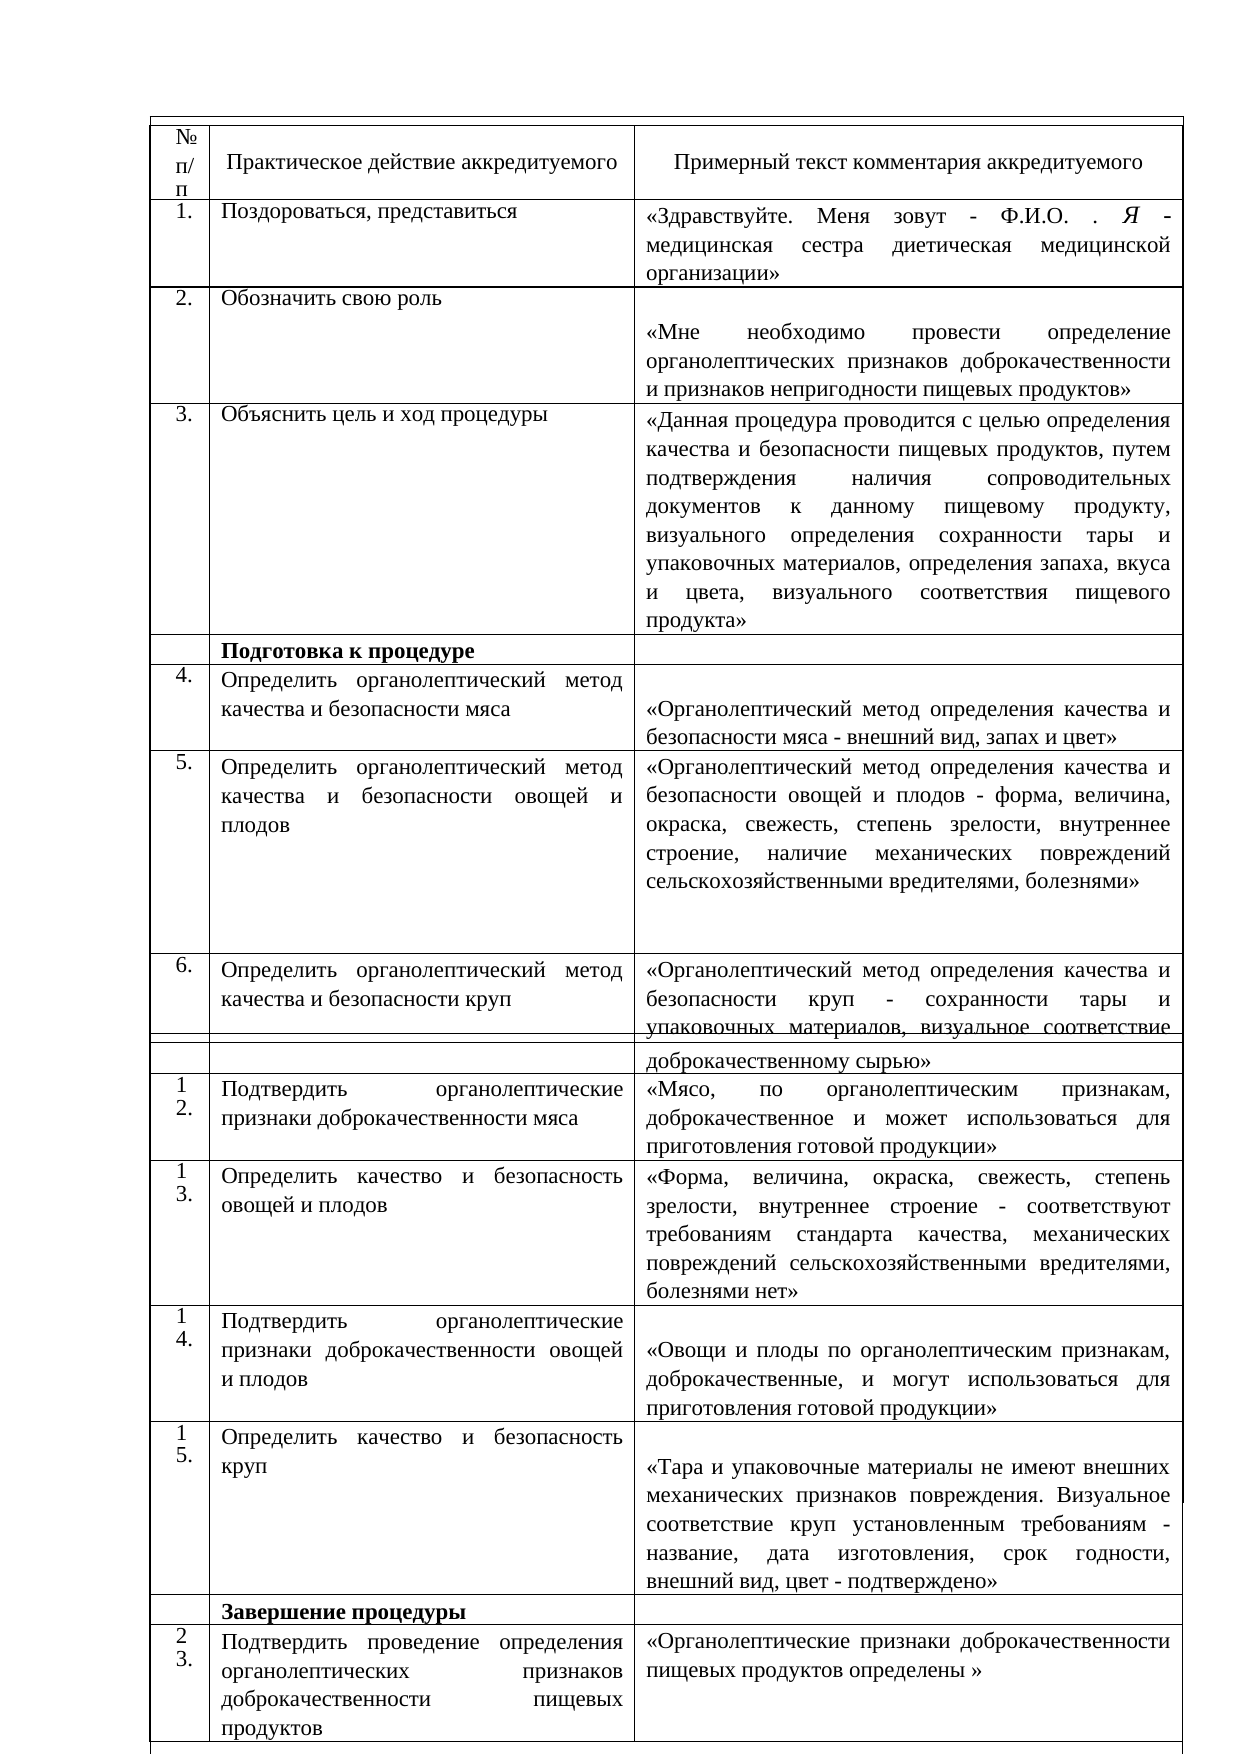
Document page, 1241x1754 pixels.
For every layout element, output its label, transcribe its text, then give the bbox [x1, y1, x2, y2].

table_cell Подтвердить органолептические признаки доброкачественности мяса [210, 1074, 634, 1159]
table_cell «Органолептический метод определения качества и безопасности мяса - внешний вид, запах и цвет» [635, 665, 1182, 750]
table_cell Объяснить цель и ход процедуры [210, 404, 634, 633]
table_cell 1. [151, 200, 209, 286]
table_cell Определить органолептический метод качества и безопасности круп [210, 954, 634, 1033]
table_cell «Форма, величина, окраска, свежесть, степень зрелости, внутреннее строение - соответствуют требованиям стандарта качества, механических повреждений сельскохозяйственными вредителями, болезнями нет» [635, 1161, 1182, 1304]
table_cell [635, 1595, 1182, 1624]
table_cell Поздороваться, представиться [210, 200, 634, 286]
table_cell «Органолептический метод определения качества и безопасности круп - сохранности тары и упаковочных материалов, визуальное соответствие установленным требованиям» [635, 954, 1182, 1033]
table_cell [151, 1595, 209, 1624]
table_cell Подтвердить проведение определения органолептических признаков доброкачественности пищевых продуктов [210, 1625, 634, 1741]
table_cell «Овощи и плоды по органолептическим признакам, доброкачественные, и могут использоваться для приготовления готовой продукции» [635, 1306, 1182, 1421]
table_cell «Органолептические признаки доброкачественности пищевых продуктов определены » [635, 1625, 1182, 1741]
table_header № п/п [151, 126, 209, 199]
table_cell 5. [151, 751, 209, 953]
table_cell «Органолептический метод определения качества и безопасности овощей и плодов - форма, величина, окраска, свежесть, степень зрелости, внутреннее строение, наличие механических повреждений сельскохозяйственными вредителями, болезнями» [635, 751, 1182, 953]
table_cell Определить качество и безопасность овощей и плодов [210, 1161, 634, 1304]
table_cell [151, 635, 209, 663]
table_cell «Здравствуйте. Меня зовут - Ф.И.О. . Я - медицинская сестра диетическая медицинской организации» [635, 200, 1182, 286]
table_cell Подтвердить органолептические признаки доброкачественности овощей и плодов [210, 1306, 634, 1421]
table_cell «Тара и упаковочные материалы не имеют внешних механических признаков повреждения. Визуальное соответствие круп установленным требованиям - название, дата изготовления, срок годности, внешний вид, цвет - подтверждено» [635, 1422, 1182, 1594]
table_cell 6. [151, 954, 209, 1033]
table_cell 14. [151, 1306, 209, 1421]
table_cell 12. [151, 1074, 209, 1159]
table_cell «Мне необходимо провести определение органолептических признаков доброкачественности и признаков непригодности пищевых продуктов» [635, 288, 1182, 402]
table_header Примерный текст комментария аккредитуемого [635, 126, 1182, 199]
table_cell Определить органолептический метод качества и безопасности мяса [210, 665, 634, 750]
table_cell «Мясо, по органолептическим признакам, доброкачественное и может использоваться для приготовления готовой продукции» [635, 1074, 1182, 1159]
table_header Практическое действие аккредитуемого [210, 126, 634, 199]
table_cell 15. [151, 1422, 209, 1594]
table_cell Определить качество и безопасность круп [210, 1422, 634, 1594]
table_cell 13. [151, 1161, 209, 1304]
table_cell Завершение процедуры [210, 1595, 634, 1624]
table_header [151, 1043, 209, 1073]
table_cell 2. [151, 288, 209, 402]
table_cell Подготовка к процедуре [210, 635, 634, 663]
table_cell 4. [151, 665, 209, 750]
table_header доброкачественному сырью» [635, 1043, 1182, 1073]
table_cell [635, 635, 1182, 663]
table_cell 23. [151, 1625, 209, 1741]
table_cell Обозначить свою роль [210, 288, 634, 402]
table_cell 3. [151, 404, 209, 633]
table_cell Определить органолептический метод качества и безопасности овощей и плодов [210, 751, 634, 953]
table_header [210, 1043, 634, 1073]
table_cell «Данная процедура проводится с целью определения качества и безопасности пищевых продуктов, путем подтверждения наличия сопроводительных документов к данному пищевому продукту, визуального определения сохранности тары и упаковочных материалов, определения запаха, вкуса и цвета, визуального соответствия пищевого продукта» [635, 404, 1182, 633]
